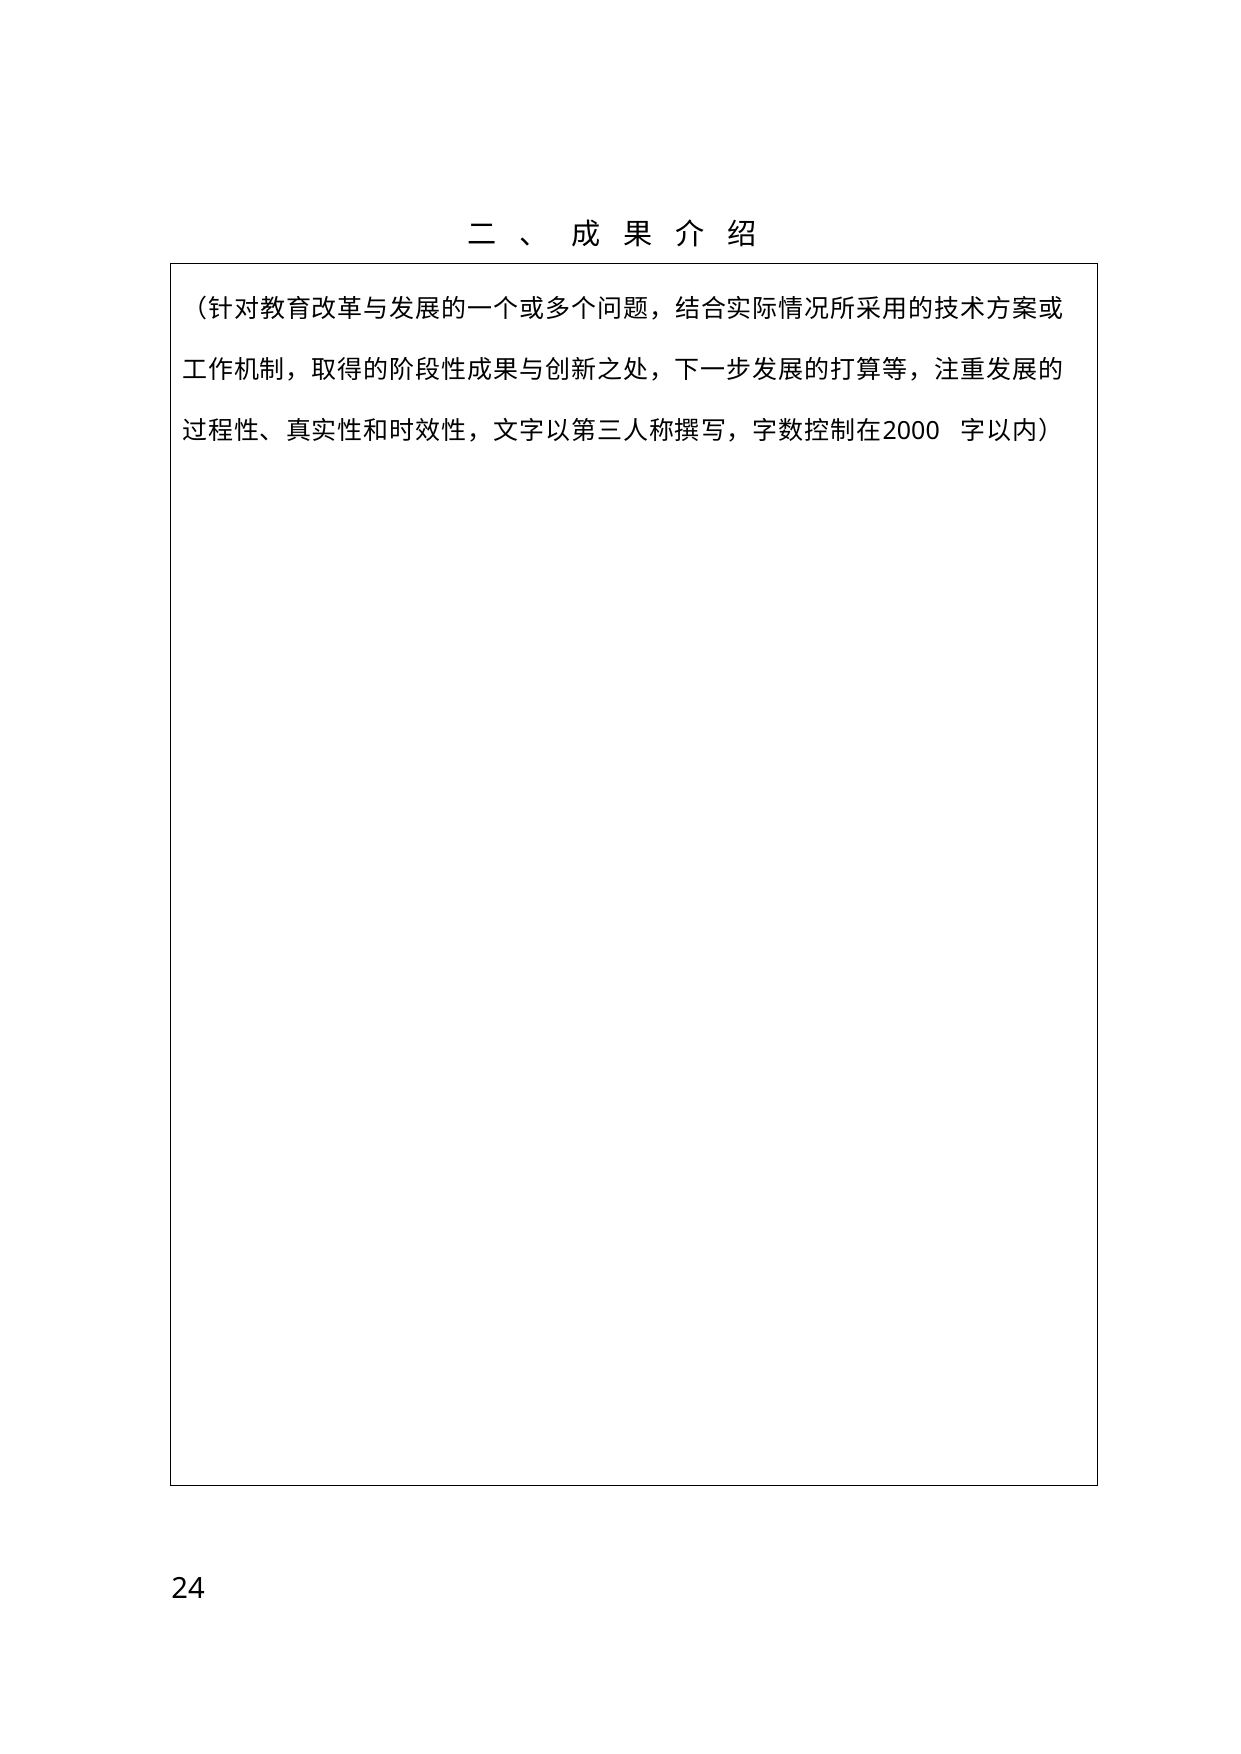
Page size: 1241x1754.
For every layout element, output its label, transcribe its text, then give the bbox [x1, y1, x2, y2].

text 二、成果介绍 [182, 201, 1064, 262]
table_header （针对教育改革与发展的一个或多个问题，结合实际情况所采用的技术方案或工作机制，取得的阶段性成果与创新之处，下一步发展的打算等，注重发展的过程性、真实性和时效性，文字以第三人称撰写，字数控制在2000字以内） [171, 264, 1097, 1485]
